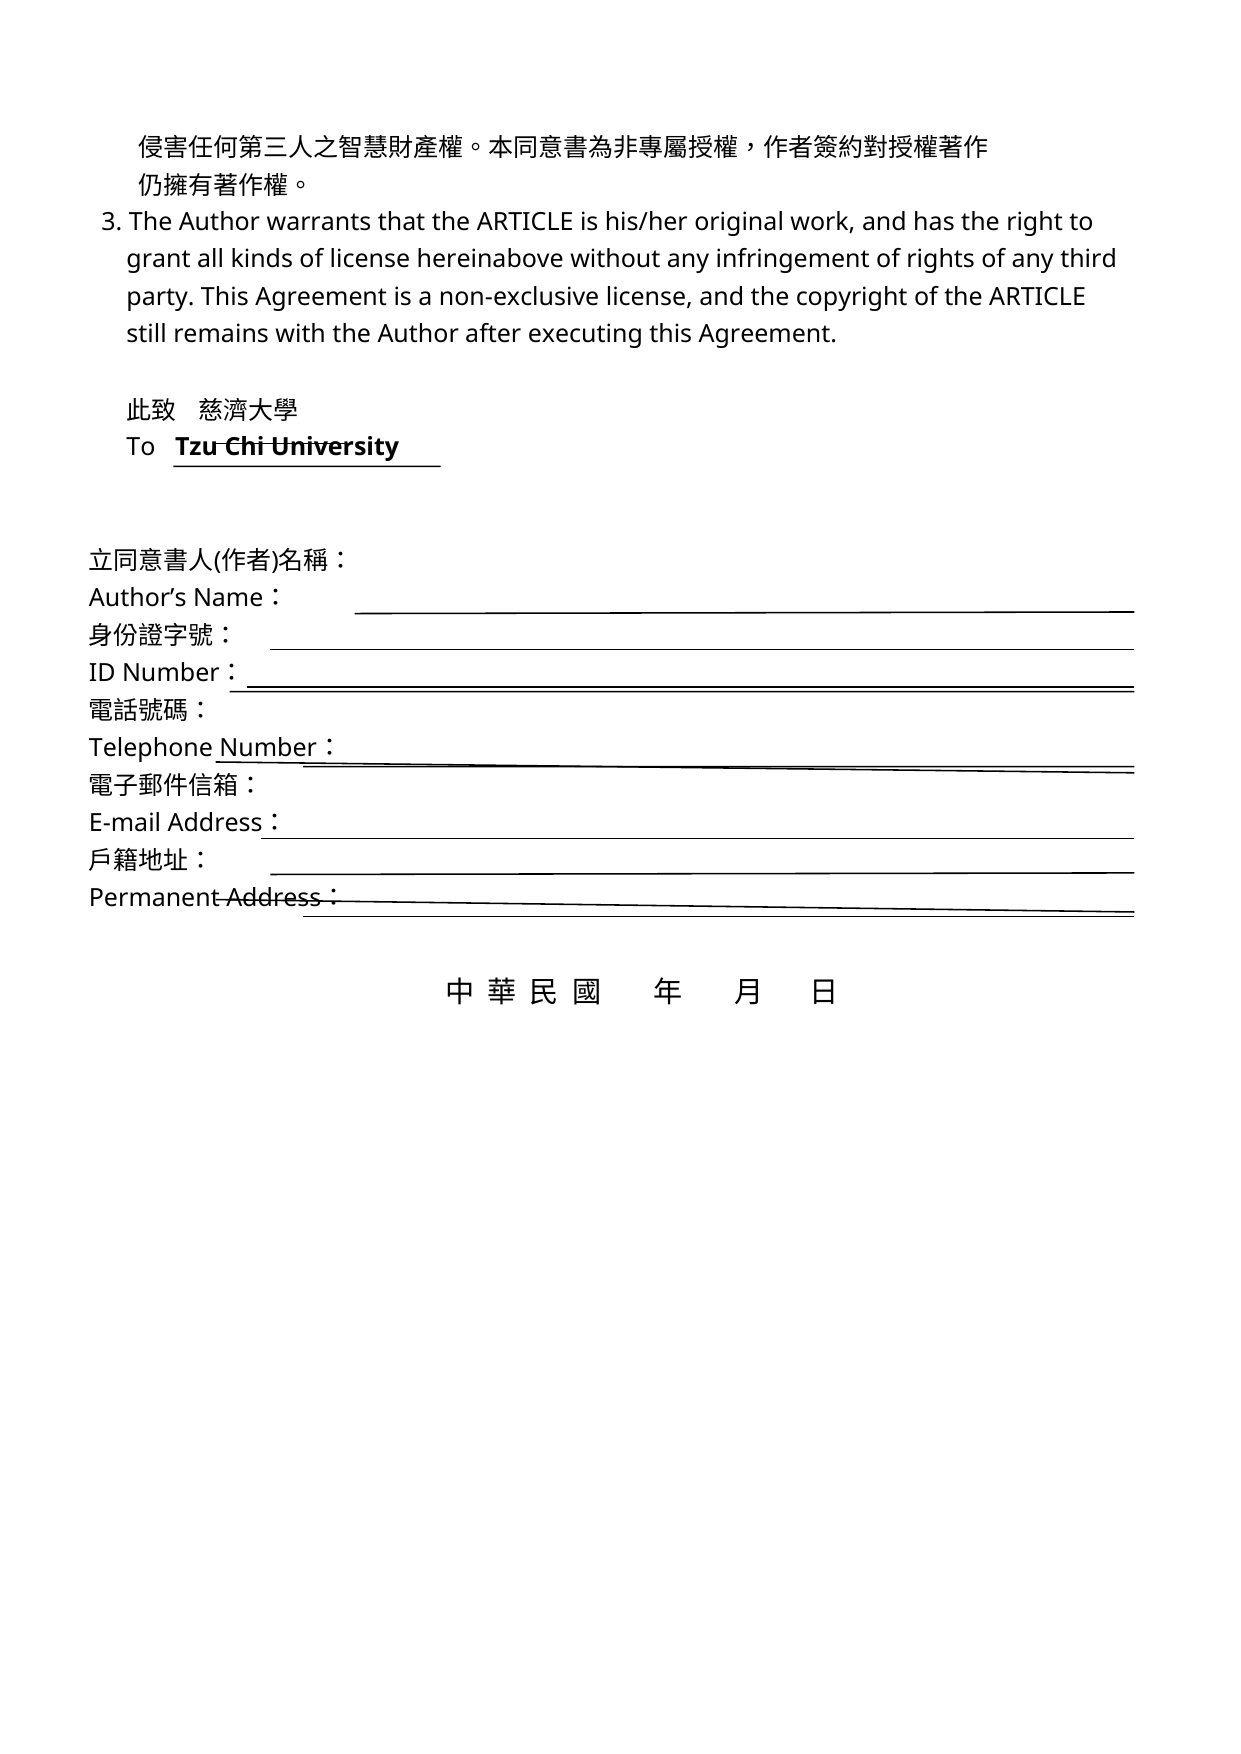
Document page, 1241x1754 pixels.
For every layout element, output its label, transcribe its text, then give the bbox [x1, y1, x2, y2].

text 身份證字號： [89, 614, 1152, 652]
text 電話號碼： [89, 689, 1152, 727]
text 3. The Author warrants that the ARTICLE is his/her original work, and has the right to [89, 202, 1152, 239]
text ID Number： [89, 652, 1152, 689]
text Author’s Name： [89, 577, 1152, 614]
text Permanent Address： [89, 877, 1152, 914]
text still remains with the Author after executing this Agreement. [89, 314, 1152, 352]
text E-mail Address： [89, 802, 1152, 839]
text grant all kinds of license hereinabove without any infringement of rights of any third [89, 239, 1152, 277]
text Telephone Number： [89, 727, 1152, 764]
text 此致 慈濟大學 [89, 389, 1152, 427]
text 戶籍地址： [89, 839, 1152, 877]
text 電子郵件信箱： [89, 764, 1152, 802]
text 中 華 民 國 年 月 日 [89, 952, 1152, 1027]
text 仍擁有著作權。 [89, 164, 1152, 202]
text 侵害任何第三人之智慧財產權。本同意書為非專屬授權，作者簽約對授權著作 [89, 127, 1152, 164]
text 立同意書人(作者)名稱： [89, 539, 1152, 577]
text To Tzu Chi University [89, 427, 1152, 464]
text party. This Agreement is a non-exclusive license, and the copyright of the ARTICLE [89, 277, 1152, 314]
